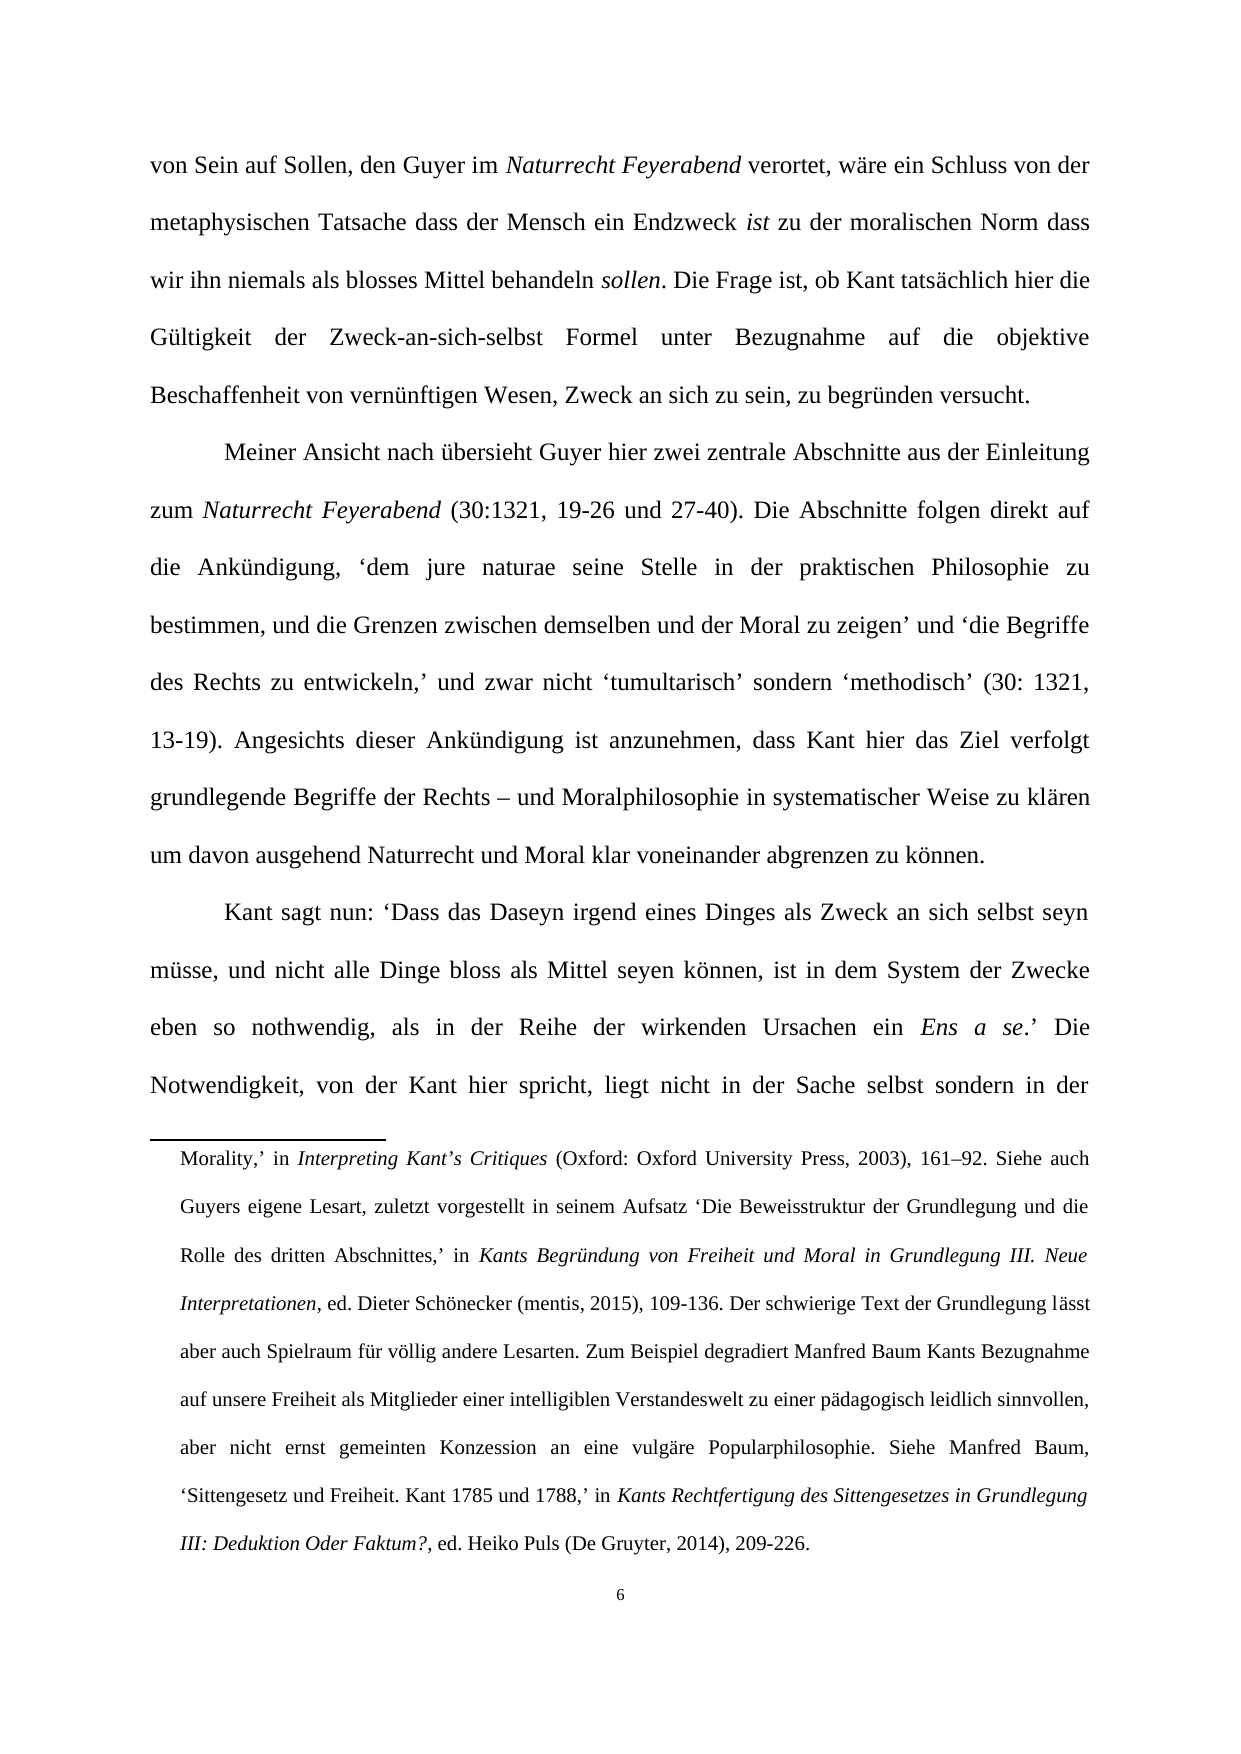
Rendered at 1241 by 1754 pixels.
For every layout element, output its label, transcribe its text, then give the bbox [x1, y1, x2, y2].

text Meiner Ansicht nach übersieht Guyer hier zwei zentrale Abschnitte aus der Einleitung zum Naturrecht Feyerabend (30:1321, 19-26 und 27-40). Die Abschnitte folgen direkt auf die Ankündigung, ‘dem jure naturae seine Stelle in der praktischen Philosophie zu bestimmen, und die Grenzen zwischen demselben und der Moral zu zeigen’ und ‘die Begriffe des Rechts zu entwickeln,’ und zwar nicht ‘tumultarisch’ sondern ‘methodisch’ (30: 1321, 13-19). Angesichts dieser Ankündigung ist anzunehmen, dass Kant hier das Ziel verfolgt grundlegende Begriffe der Rechts – und Moralphilosophie in systematischer Weise zu klären um davon ausgehend Naturrecht und Moral klar voneinander abgrenzen zu können. [150, 437, 1090, 869]
text Paul Guyer zufolge gibt das Naturrecht Feyerabend auf diese Frage eine deutliche und ambitionierte Antwort. ‘Here it should be observed that Kant is deriving a moral norm – a human being cannot be treated as a mere means – from a metaphysical fact – a human being is an end. Kant is not worrying about the impermissibility of deriving an “ought” from an “is”.’ Dies würde Kants Versuch einer Moralbegründung im Naturrecht Feyerabend in die Nähe dessen rücken, was manche als zentralen Ansatz der Strategie des dritten Teils der Grundlegung ansehen: ihnen zufolge versucht Kant dort die Gültigkeit des kategorischen Imperatives ausgehend von einer nicht-normativen, deskriptisch-metaphysischen Prämisse, zum Beispiel der Behauptung unserer transzendentalen Freiheit, zu beweisen. Der Schluss von Sein auf Sollen, den Guyer im Naturrecht Feyerabend verortet, wäre ein Schluss von der metaphysischen Tatsache dass der Mensch ein Endzweck ist zu der moralischen Norm dass wir ihn niemals als blosses Mittel behandeln sollen. Die Frage ist, ob Kant tatsächlich hier die Gültigkeit der Zweck-an-sich-selbst Formel unter Bezugnahme auf die objektive Beschaffenheit von vernünftigen Wesen, Zweck an sich zu sein, zu begründen versucht. [150, 150, 1090, 409]
text Kant sagt nun: ‘Dass das Daseyn irgend eines Dinges als Zweck an sich selbst seyn müsse, und nicht alle Dinge bloss als Mittel seyen können, ist in dem System der Zwecke eben so nothwendig, als in der Reihe der wirkenden Ursachen ein Ens a se.’ Die Notwendigkeit, von der Kant hier spricht, liegt nicht in der Sache selbst sondern in der Vernunft eines endlichen Subjektes begründet. Eine solche Vernunft ist genötigt, sich die Reihe der Bedingungen zu jedem Bedingten als vollendet oder komplett gegeben zu denken. (Siehe, zum Beispiel: KrV, A307-308/B364-365; A409/B436.) Daher muss sich die menschliche Vernunft zu einer gegebenen (erkannten) Wirkung eine Reihe von Ursachen denken, die in sich abgeschlossen ist, das heisst: die in einer ersten Ursache terminiert die nicht wiederum als Wirkung durch eine andere Ursache bedingt ist. In Kants kritischer Lehre ist dieser Gedanke von der Gegebenheit aller Bedingungen zu einem erkannten Bedingten eine notwendige transzendentale Illusion, die uns zu falschen Urteilen (welche auf einer dialektischen Täuschung beruhen) verleiten aber auch von grossem Nutzen für den gesunden Verstandesgebrauch sein kann: nämlich dann, wenn sie uns als regulative Idee anleitet im theoretischen Nachdenken nach immer grösserer Erkenntnis (dem Umfang und der Tiefe nach) zu streben. (Siehe, zum Beispiel: KrV, A509-510/B537-538.) Wichtig ist im Kontext dieses Aufsatzes vor allem der folgende Punkt: die Notwendigkeit der Annahme einer solchen unbedingten Bedingung, eines aristotelischen unbewegten Bewegers, beruht nicht auf der Einsicht in die objektive metaphysische Notwendigkeit der Sache selbst, sondern auf der subjektiven Denknotwendigkeit dieser Annahme für das theoretische Reflektionsvermögen eines endlich vernüftigen Subjekts. [150, 897, 1090, 1099]
